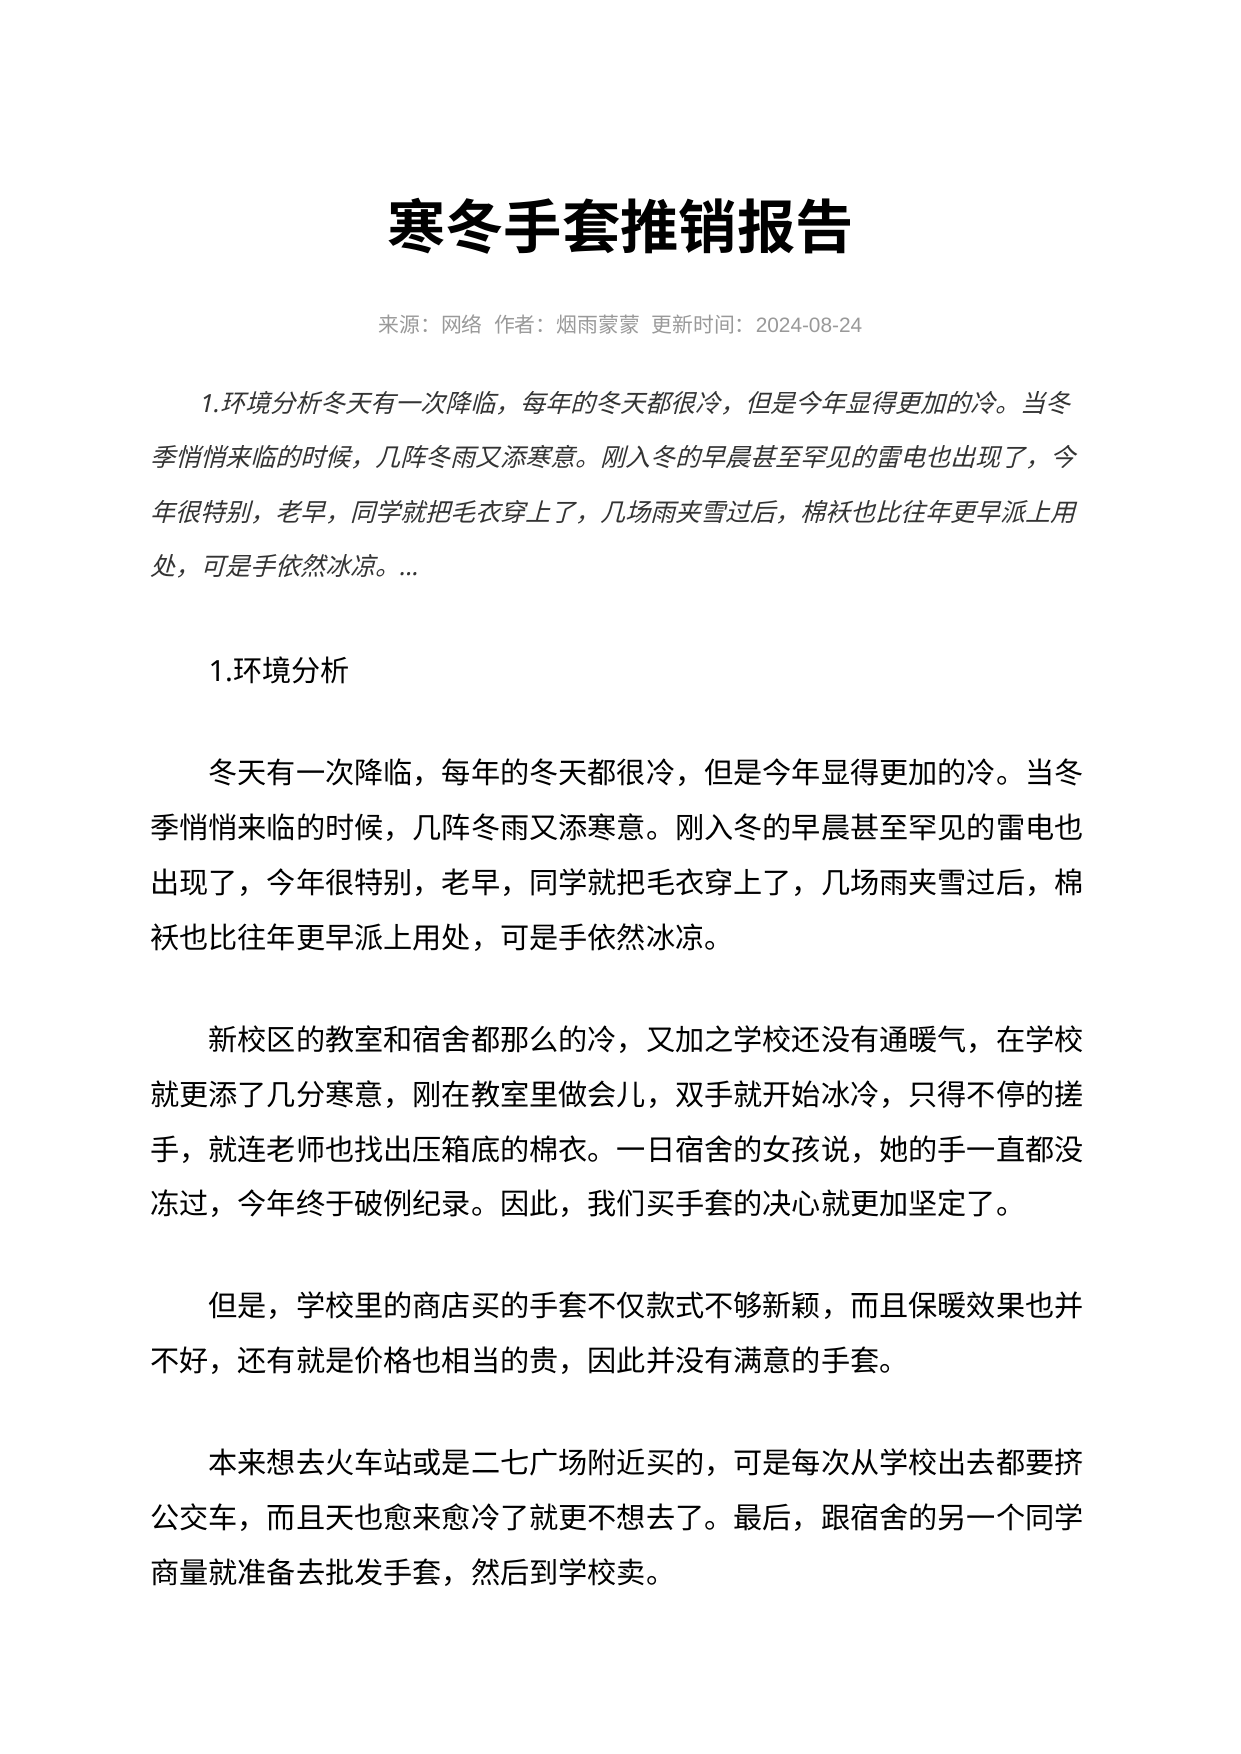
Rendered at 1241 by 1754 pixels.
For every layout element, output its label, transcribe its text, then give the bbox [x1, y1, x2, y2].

text 但是，学校里的商店买的手套不仅款式不够新颖，而且保暖效果也并不好，还有就是价格也相当的贵，因此并没有满意的手套。 [150, 1283, 1090, 1380]
text 1.环境分析冬天有一次降临，每年的冬天都很冷，但是今年显得更加的冷。当冬季悄悄来临的时候，几阵冬雨又添寒意。刚入冬的早晨甚至罕见的雷电也出现了，今年很特别，老早，同学就把毛衣穿上了，几场雨夹雪过后，棉袄也比往年更早派上用处，可是手依然冰凉。... [150, 383, 1090, 583]
text 冬天有一次降临，每年的冬天都很冷，但是今年显得更加的冷。当冬季悄悄来临的时候，几阵冬雨又添寒意。刚入冬的早晨甚至罕见的雷电也出现了，今年很特别，老早，同学就把毛衣穿上了，几场雨夹雪过后，棉袄也比往年更早派上用处，可是手依然冰凉。 [150, 750, 1090, 957]
text 本来想去火车站或是二七广场附近买的，可是每次从学校出去都要挤公交车，而且天也愈来愈冷了就更不想去了。最后，跟宿舍的另一个同学商量就准备去批发手套，然后到学校卖。 [150, 1439, 1090, 1591]
text 1.环境分析 [150, 648, 1090, 690]
text 来源：网络 作者：烟雨蒙蒙 更新时间：2024-08-24 [150, 313, 1090, 337]
subtitle 寒冬手套推销报告 [150, 181, 1090, 266]
text 新校区的教室和宿舍都那么的冷，又加之学校还没有通暖气，在学校就更添了几分寒意，刚在教室里做会儿，双手就开始冰冷，只得不停的搓手，就连老师也找出压箱底的棉衣。一日宿舍的女孩说，她的手一直都没冻过，今年终于破例纪录。因此，我们买手套的决心就更加坚定了。 [150, 1016, 1090, 1223]
